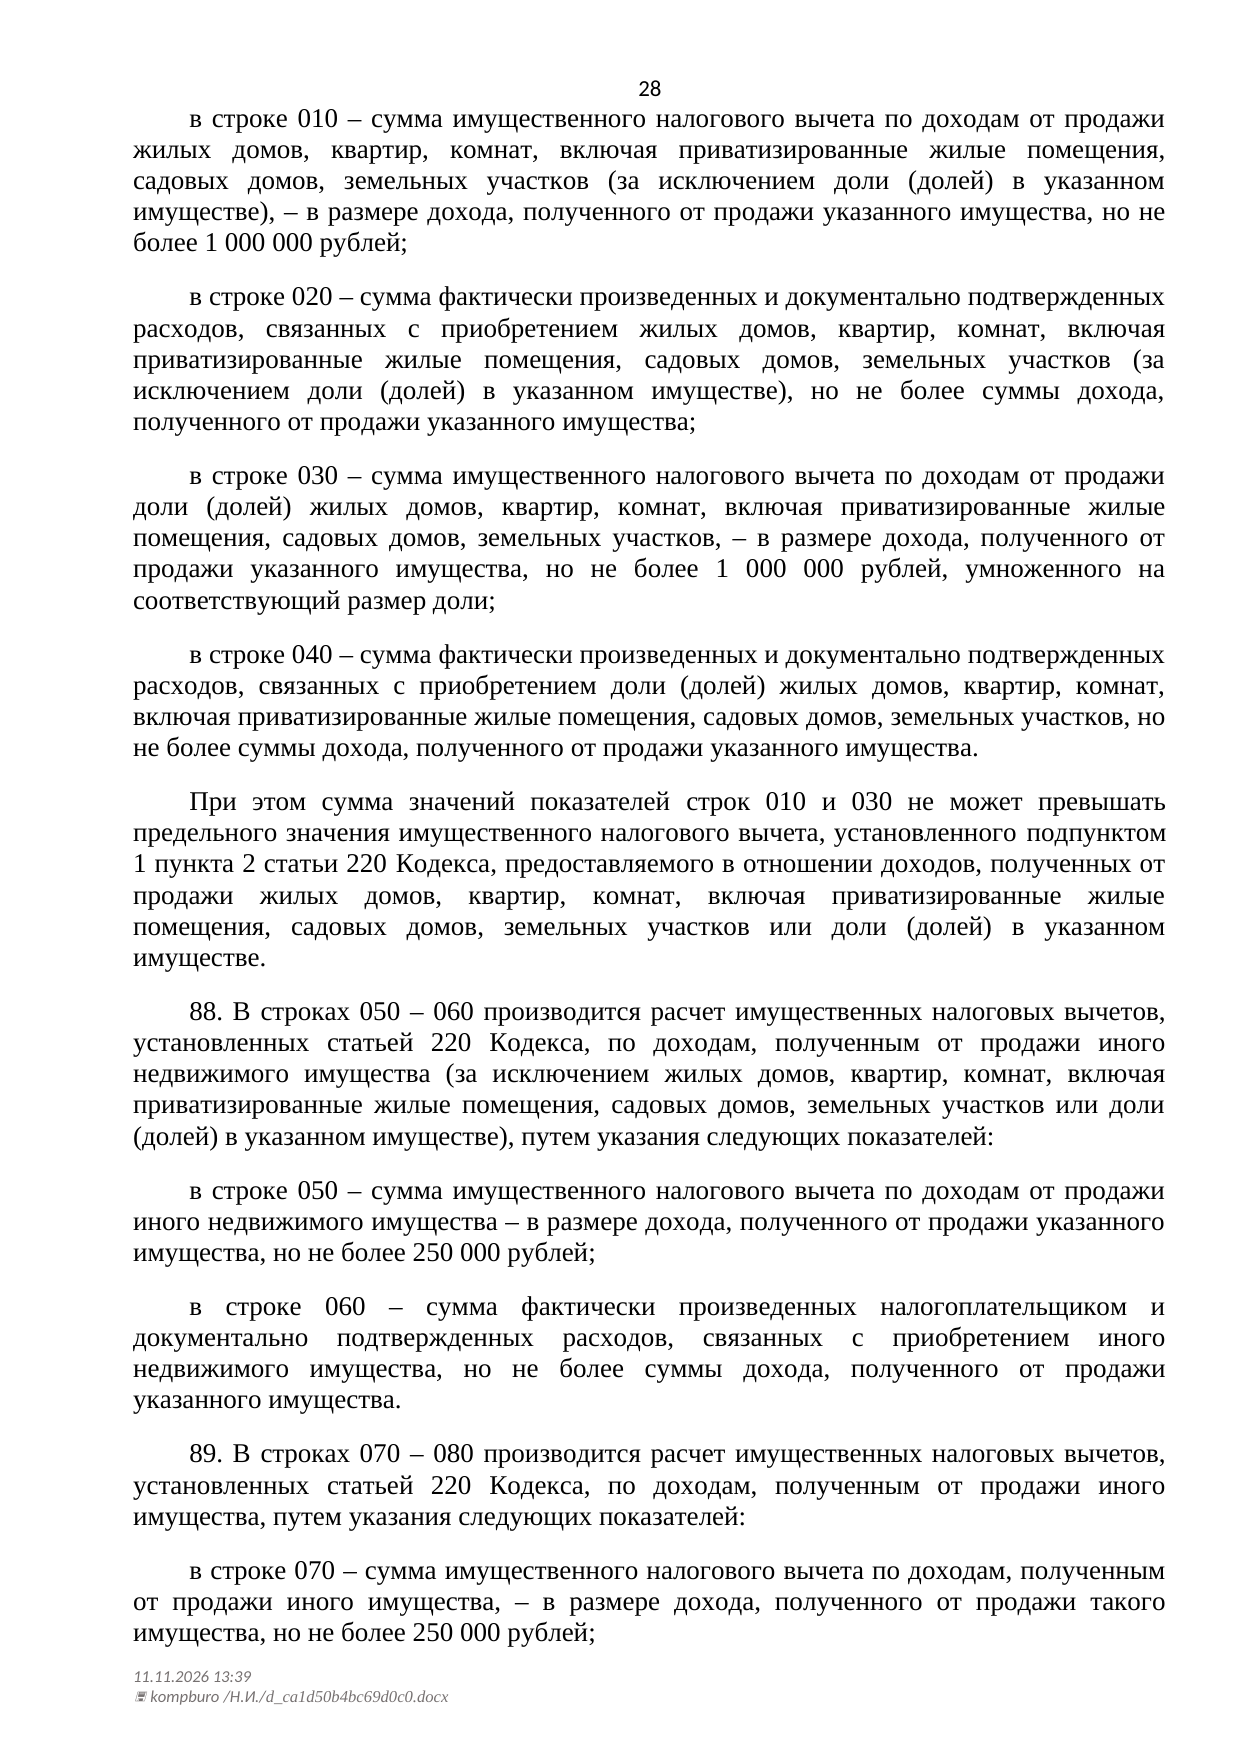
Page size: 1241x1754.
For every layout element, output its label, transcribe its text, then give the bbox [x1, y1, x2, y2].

text При этом сумма значений показателей строк 010 и 030 не может превышать предельного значения имущественного налогового вычета, установленного подпунктом 1 пункта 2 статьи 220 Кодекса, предоставляемого в отношении доходов, полученных от продажи жилых домов, квартир, комнат, включая приватизированные жилые помещения, садовых домов, земельных участков или доли (долей) в указанном имуществе. [133, 785, 1166, 972]
text в строке 030 – сумма имущественного налогового вычета по доходам от продажи доли (долей) жилых домов, квартир, комнат, включая приватизированные жилые помещения, садовых домов, земельных участков, – в размере дохода, полученного от продажи указанного имущества, но не более 1 000 000 рублей, умноженного на соответствующий размер доли; [133, 459, 1166, 615]
text в строке 060 – сумма фактически произведенных налогоплательщиком и документально подтвержденных расходов, связанных с приобретением иного недвижимого имущества, но не более суммы дохода, полученного от продажи указанного имущества. [133, 1290, 1166, 1415]
text в строке 010 – сумма имущественного налогового вычета по доходам от продажи жилых домов, квартир, комнат, включая приватизированные жилые помещения, садовых домов, земельных участков (за исключением доли (долей) в указанном имуществе), – в размере дохода, полученного от продажи указанного имущества, но не более 1 000 000 рублей; [133, 102, 1166, 258]
text в строке 050 – сумма имущественного налогового вычета по доходам от продажи иного недвижимого имущества – в размере дохода, полученного от продажи указанного имущества, но не более 250 000 рублей; [133, 1174, 1166, 1267]
text в строке 070 – сумма имущественного налогового вычета по доходам, полученным от продажи иного имущества, – в размере дохода, полученного от продажи такого имущества, но не более 250 000 рублей; [133, 1554, 1166, 1647]
text в строке 020 – сумма фактически произведенных и документально подтвержденных расходов, связанных с приобретением жилых домов, квартир, комнат, включая приватизированные жилые помещения, садовых домов, земельных участков (за исключением доли (долей) в указанном имуществе), но не более суммы дохода, полученного от продажи указанного имущества; [133, 281, 1166, 436]
text 88. В строках 050 – 060 производится расчет имущественных налоговых вычетов, установленных статьей 220 Кодекса, по доходам, полученным от продажи иного недвижимого имущества (за исключением жилых домов, квартир, комнат, включая приватизированные жилые помещения, садовых домов, земельных участков или доли (долей) в указанном имуществе), путем указания следующих показателей: [133, 995, 1166, 1151]
text в строке 040 – сумма фактически произведенных и документально подтвержденных расходов, связанных с приобретением доли (долей) жилых домов, квартир, комнат, включая приватизированные жилые помещения, садовых домов, земельных участков, но не более суммы дохода, полученного от продажи указанного имущества. [133, 638, 1166, 762]
text 89. В строках 070 – 080 производится расчет имущественных налоговых вычетов, установленных статьей 220 Кодекса, по доходам, полученным от продажи иного имущества, путем указания следующих показателей: [133, 1438, 1166, 1531]
